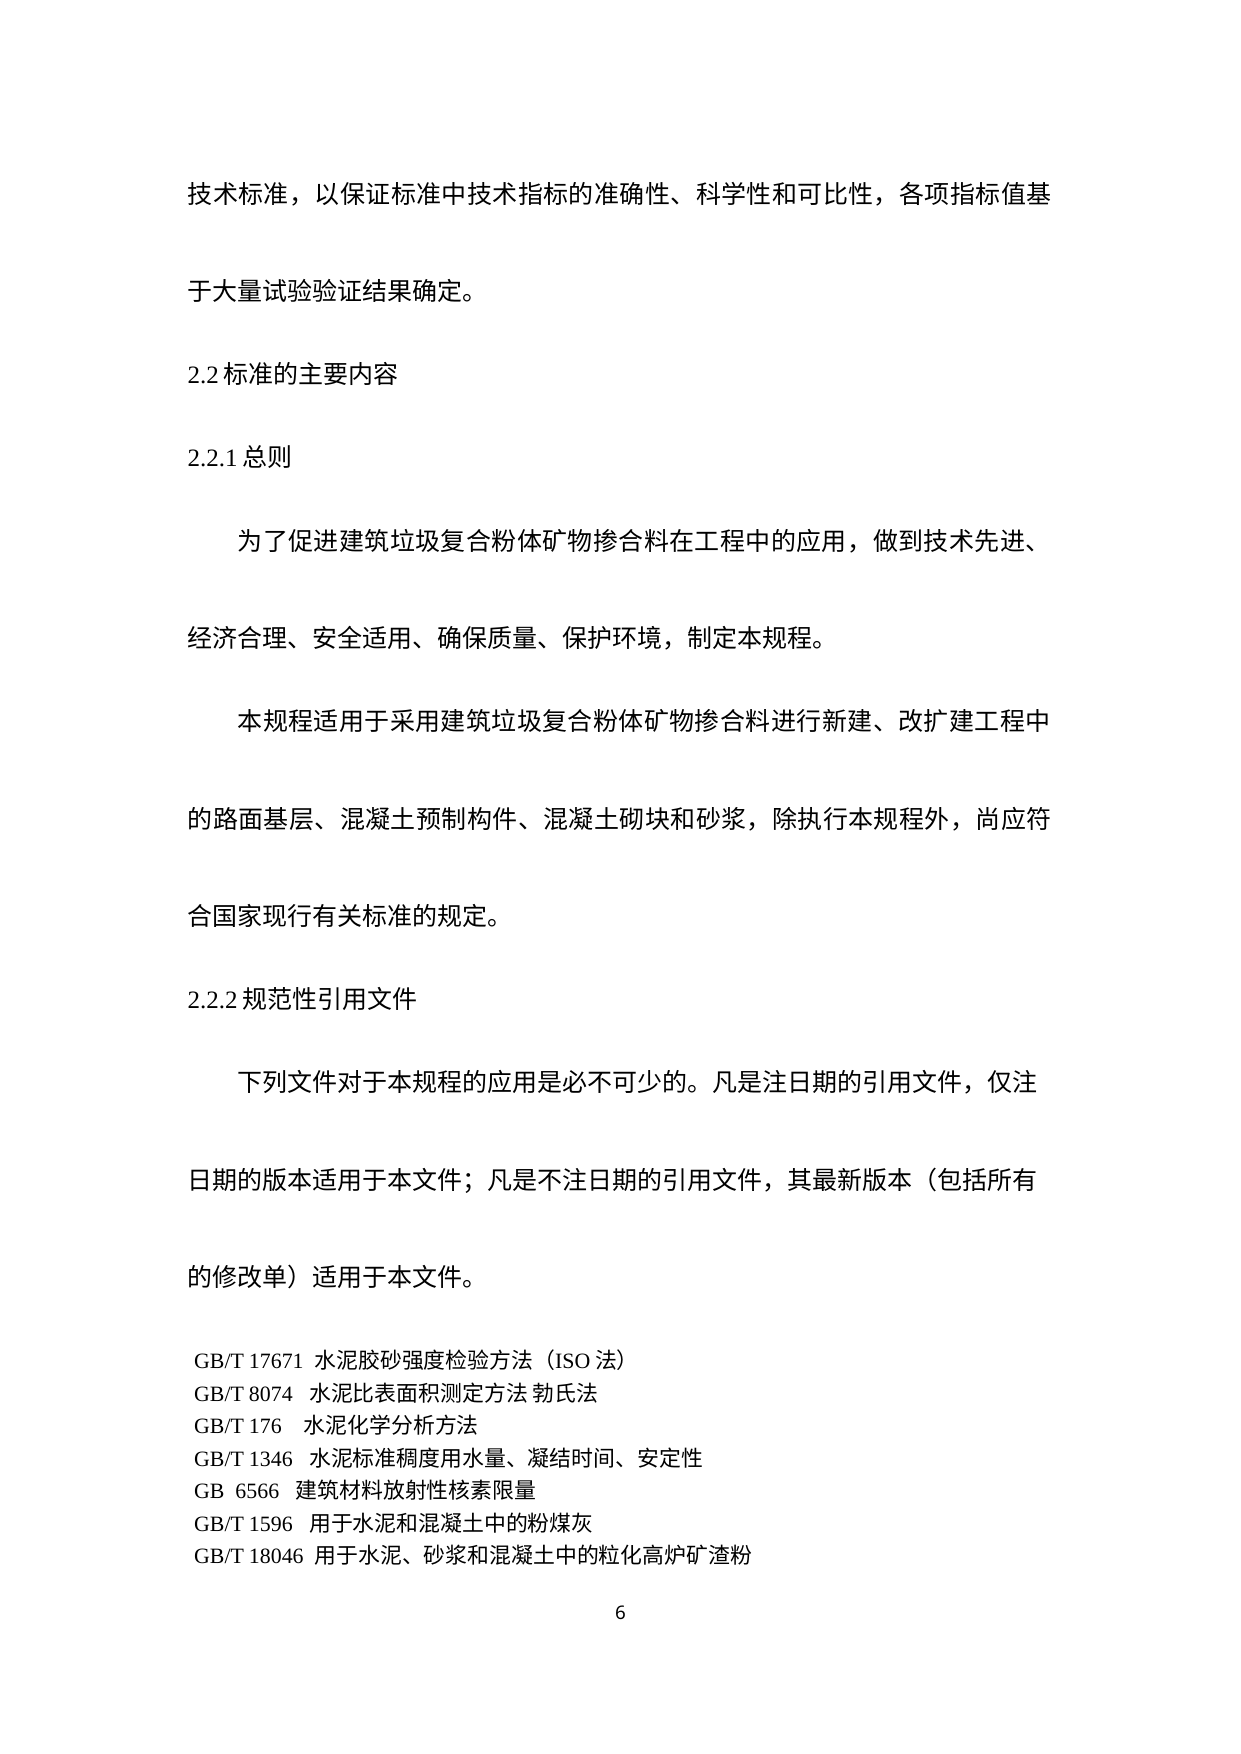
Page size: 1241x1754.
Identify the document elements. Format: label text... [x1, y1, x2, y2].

text 本规程适用于采用建筑垃圾复合粉体矿物掺合料进行新建、改扩建工程中的路面基层、混凝土预制构件、混凝土砌块和砂浆，除执行本规程外，尚应符合国家现行有关标准的规定。 [187, 687, 1053, 947]
table_cell GB/T 8074 水泥比表面积测定方法 勃氏法 [183, 1375, 1058, 1408]
subtitle 2.2标准的主要内容 [187, 340, 1053, 405]
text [187, 160, 1053, 322]
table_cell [183, 1408, 1058, 1570]
text 2.2.1总则 [187, 423, 1053, 488]
table_header GB/T 17671 水泥胶砂强度检验方法（ISO法） [183, 1343, 1058, 1375]
text 为了促进建筑垃圾复合粉体矿物掺合料在工程中的应用，做到技术先进、经济合理、安全适用、确保质量、保护环境，制定本规程。 [187, 507, 1053, 669]
text 2.2.2规范性引用文件 [187, 965, 1053, 1030]
text 下列文件对于本规程的应用是必不可少的。凡是注日期的引用文件，仅注日期的版本适用于本文件；凡是不注日期的引用文件，其最新版本（包括所有的修改单）适用于本文件。 [187, 1048, 1053, 1308]
